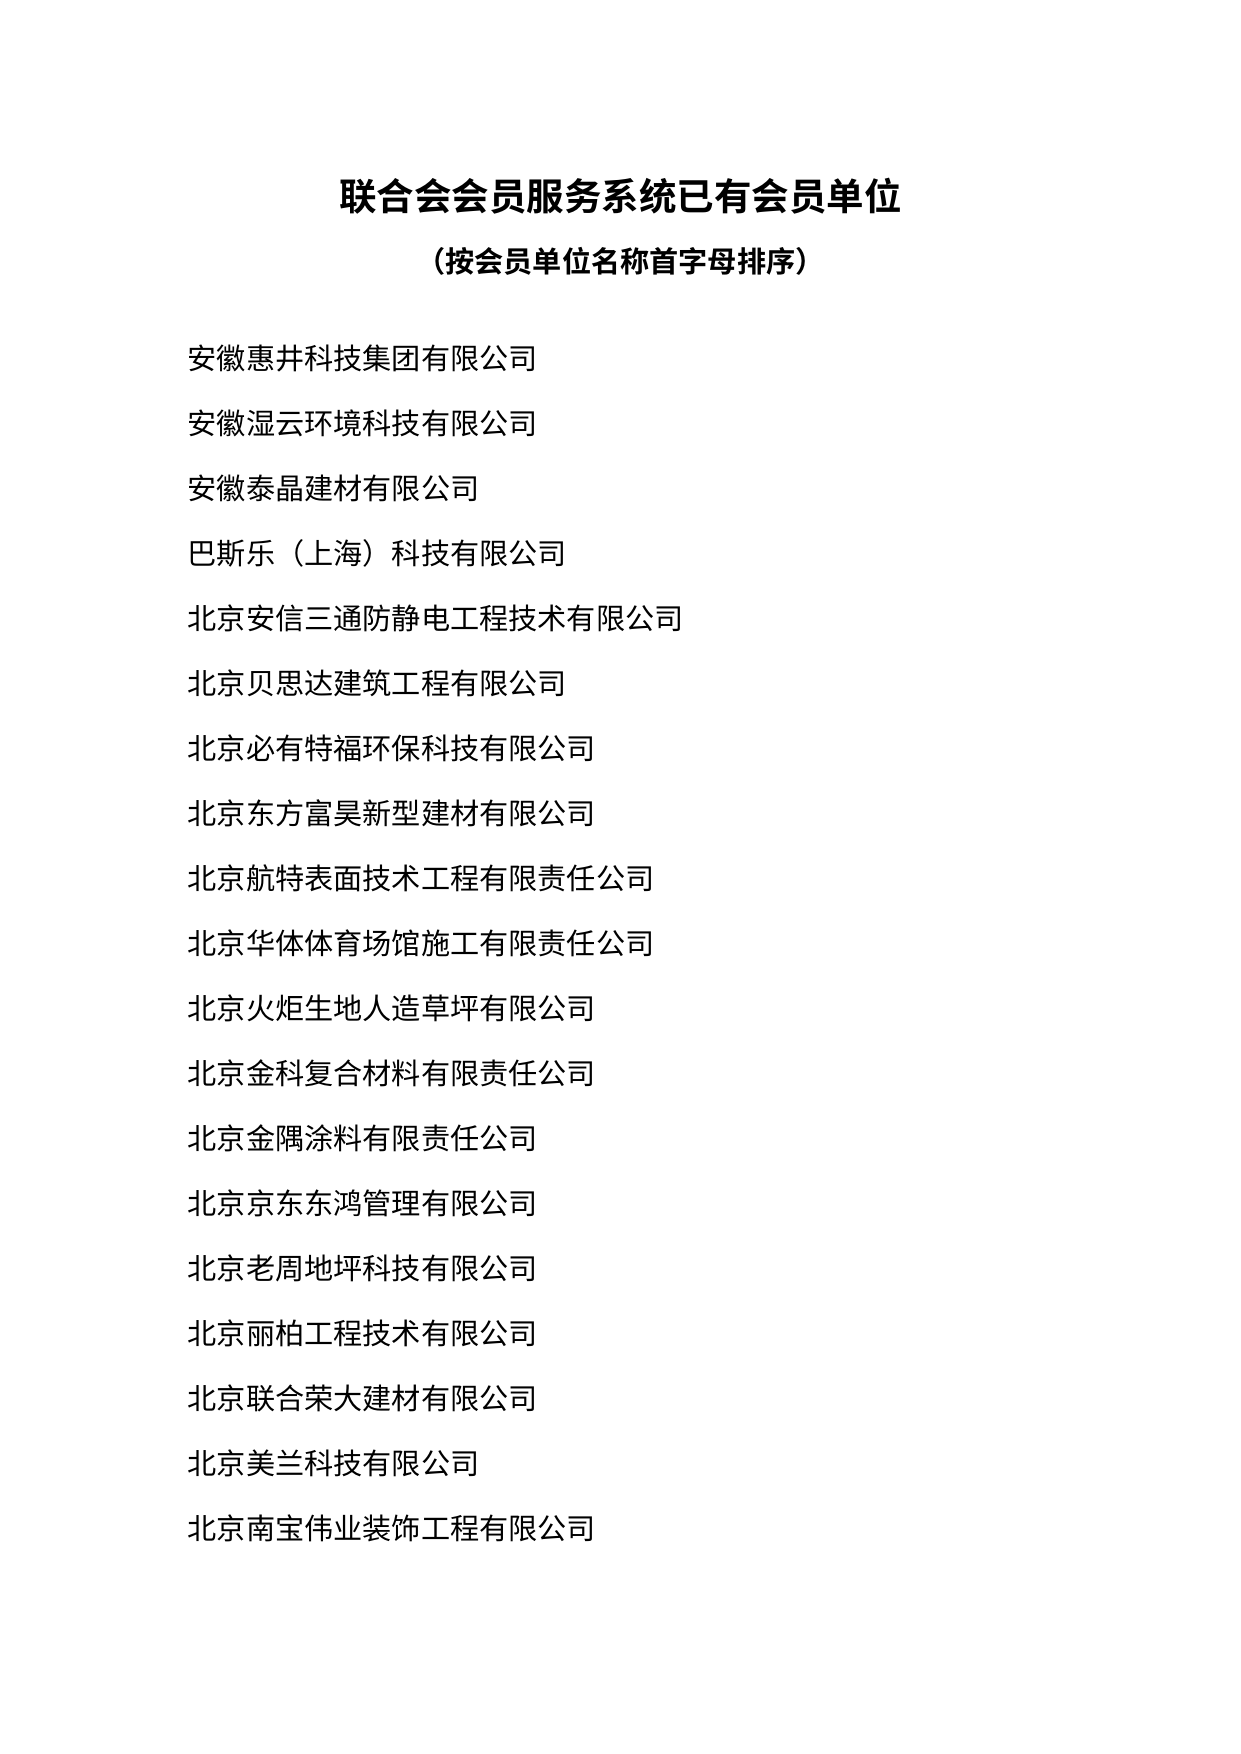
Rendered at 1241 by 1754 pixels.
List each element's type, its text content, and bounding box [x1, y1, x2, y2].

text 北京航特表面技术工程有限责任公司 [187, 844, 1053, 909]
text 巴斯乐（上海）科技有限公司 [187, 519, 1053, 584]
text 北京金隅涂料有限责任公司 [187, 1104, 1053, 1169]
text 北京火炬生地人造草坪有限公司 [187, 974, 1053, 1039]
text 北京东方富昊新型建材有限公司 [187, 779, 1053, 844]
text 安徽惠井科技集团有限公司 [187, 324, 1053, 389]
text 安徽泰晶建材有限公司 [187, 454, 1053, 519]
text 北京安信三通防静电工程技术有限公司 [187, 584, 1053, 649]
text 北京老周地坪科技有限公司 [187, 1234, 1053, 1299]
text 北京美兰科技有限公司 [187, 1429, 1053, 1494]
text 北京丽柏工程技术有限公司 [187, 1299, 1053, 1364]
text 北京贝思达建筑工程有限公司 [187, 649, 1053, 714]
text 北京华体体育场馆施工有限责任公司 [187, 909, 1053, 974]
text 联合会会员服务系统已有会员单位 [187, 162, 1053, 227]
text 北京京东东鸿管理有限公司 [187, 1169, 1053, 1234]
text 北京金科复合材料有限责任公司 [187, 1039, 1053, 1104]
text 安徽湿云环境科技有限公司 [187, 389, 1053, 454]
text 北京联合荣大建材有限公司 [187, 1364, 1053, 1429]
text （按会员单位名称首字母排序） [187, 227, 1053, 292]
text 北京必有特福环保科技有限公司 [187, 714, 1053, 779]
text 北京南宝伟业装饰工程有限公司 [187, 1494, 1053, 1559]
